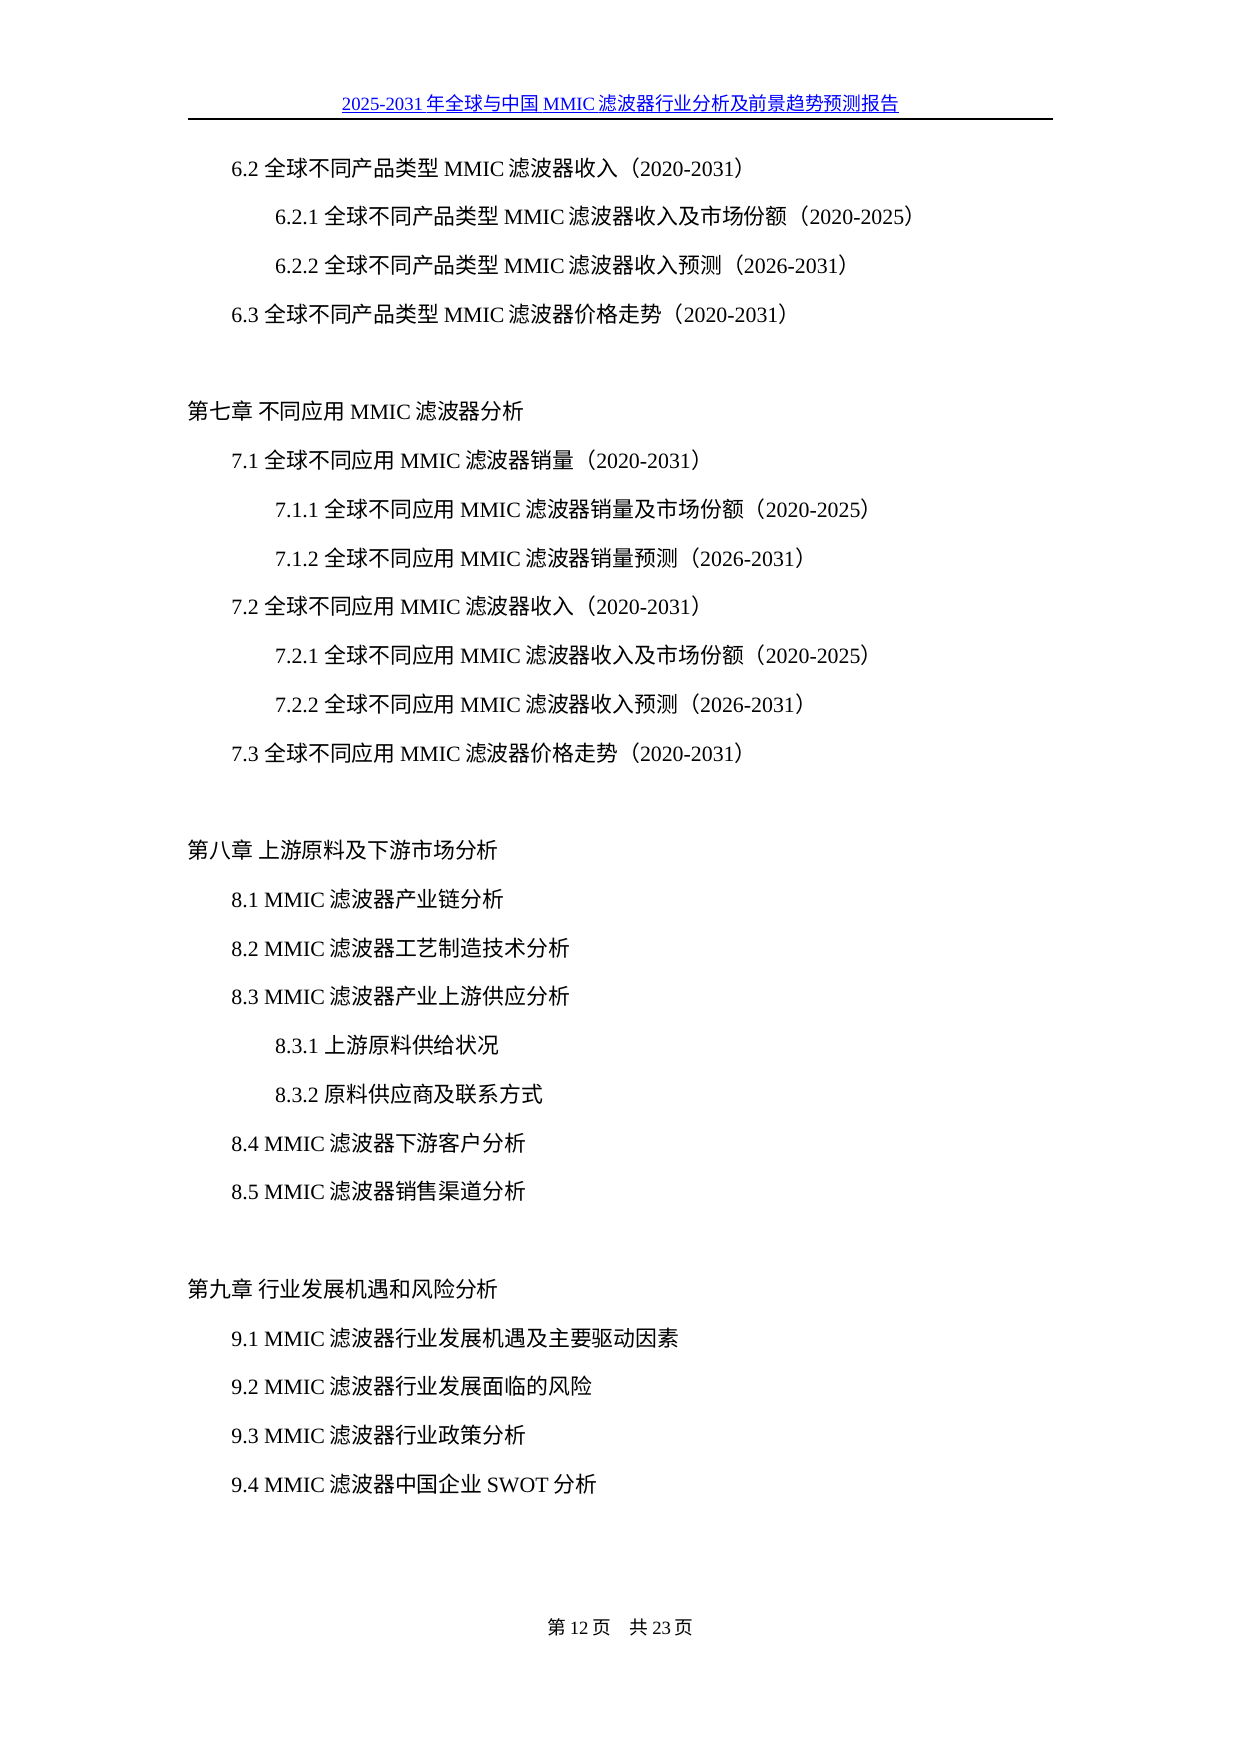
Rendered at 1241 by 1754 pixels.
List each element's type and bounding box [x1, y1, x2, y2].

text [187, 150, 1053, 1499]
